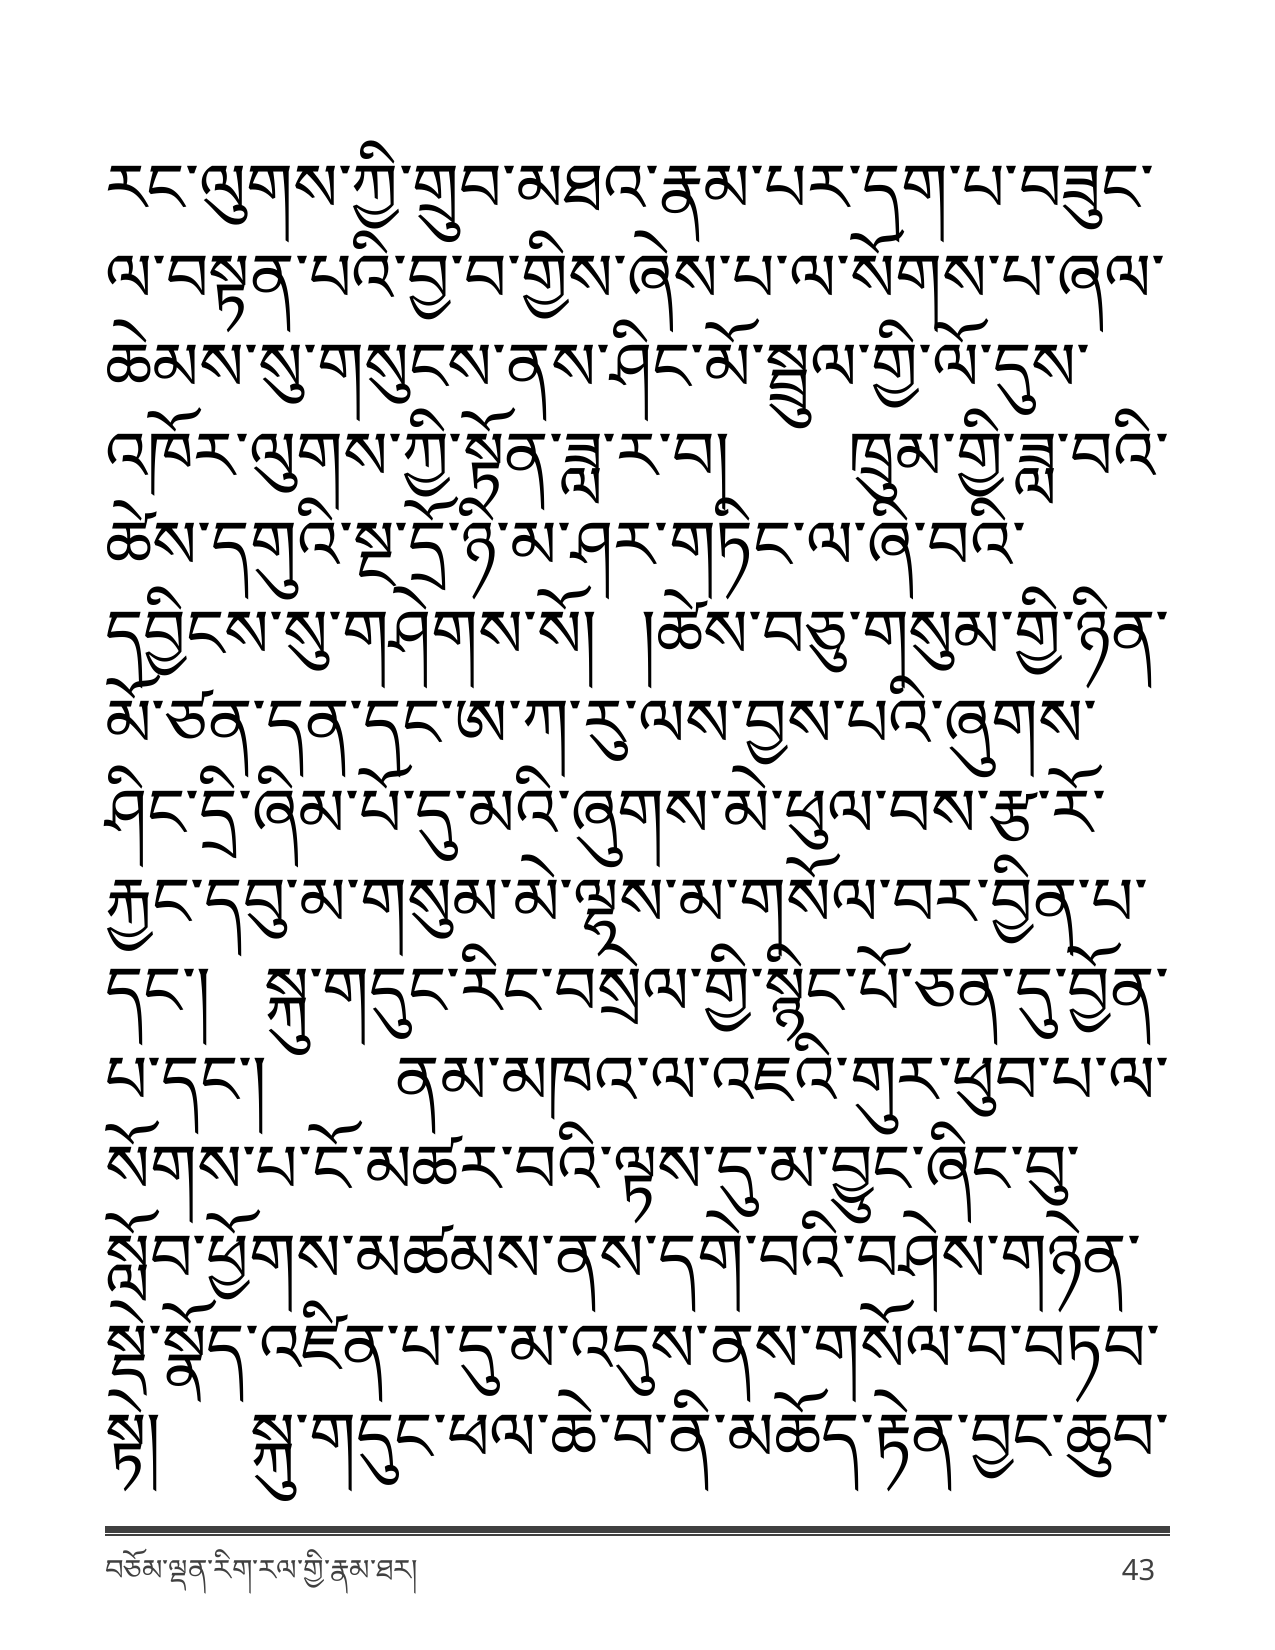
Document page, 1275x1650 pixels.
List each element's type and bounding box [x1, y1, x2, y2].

text [105, 150, 1170, 1476]
